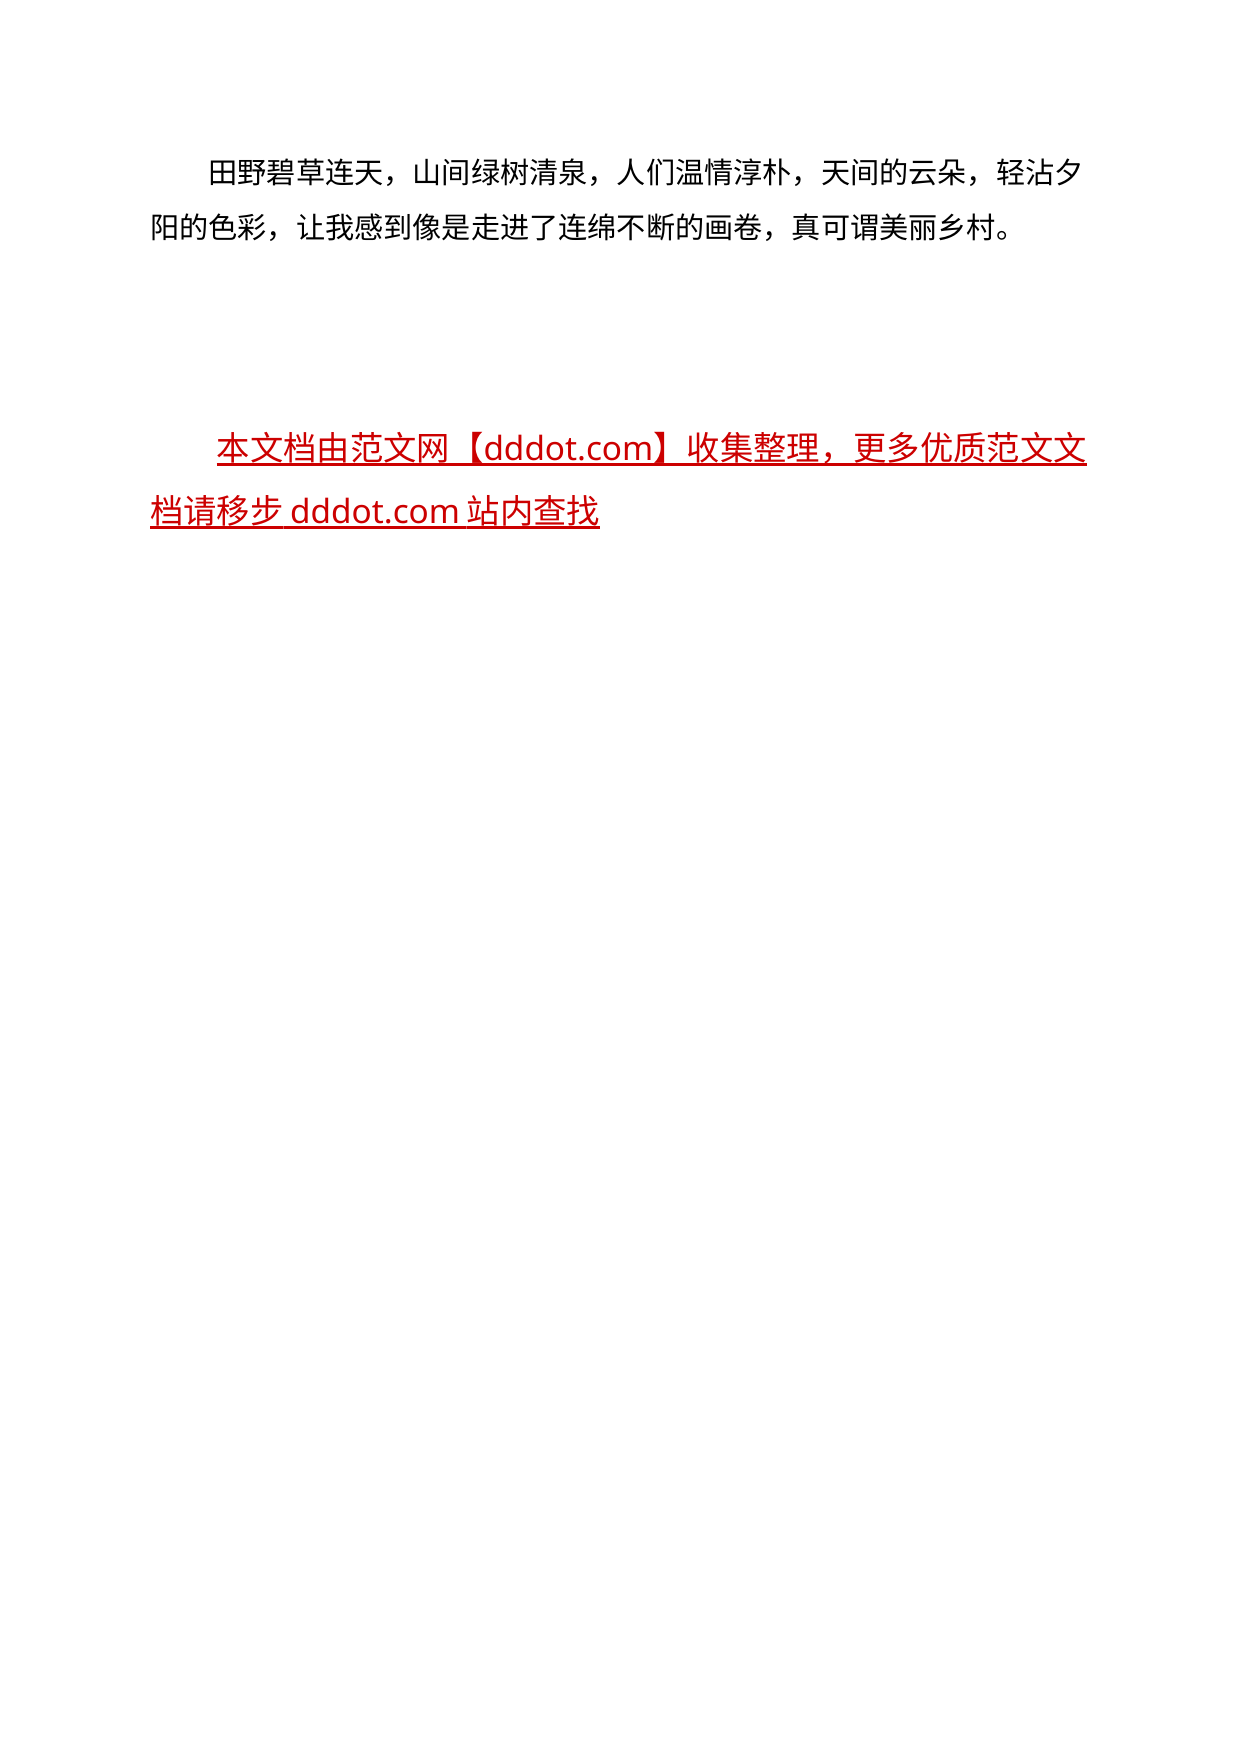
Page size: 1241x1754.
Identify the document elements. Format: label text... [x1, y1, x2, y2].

text 田野碧草连天，山间绿树清泉，人们温情淳朴，天间的云朵，轻沾夕阳的色彩，让我感到像是走进了连绵不断的画卷，真可谓美丽乡村。 [150, 150, 1090, 247]
text 本文档由范文网【dddot.com】收集整理，更多优质范文文档请移步dddot.com站内查找 [150, 422, 1090, 533]
